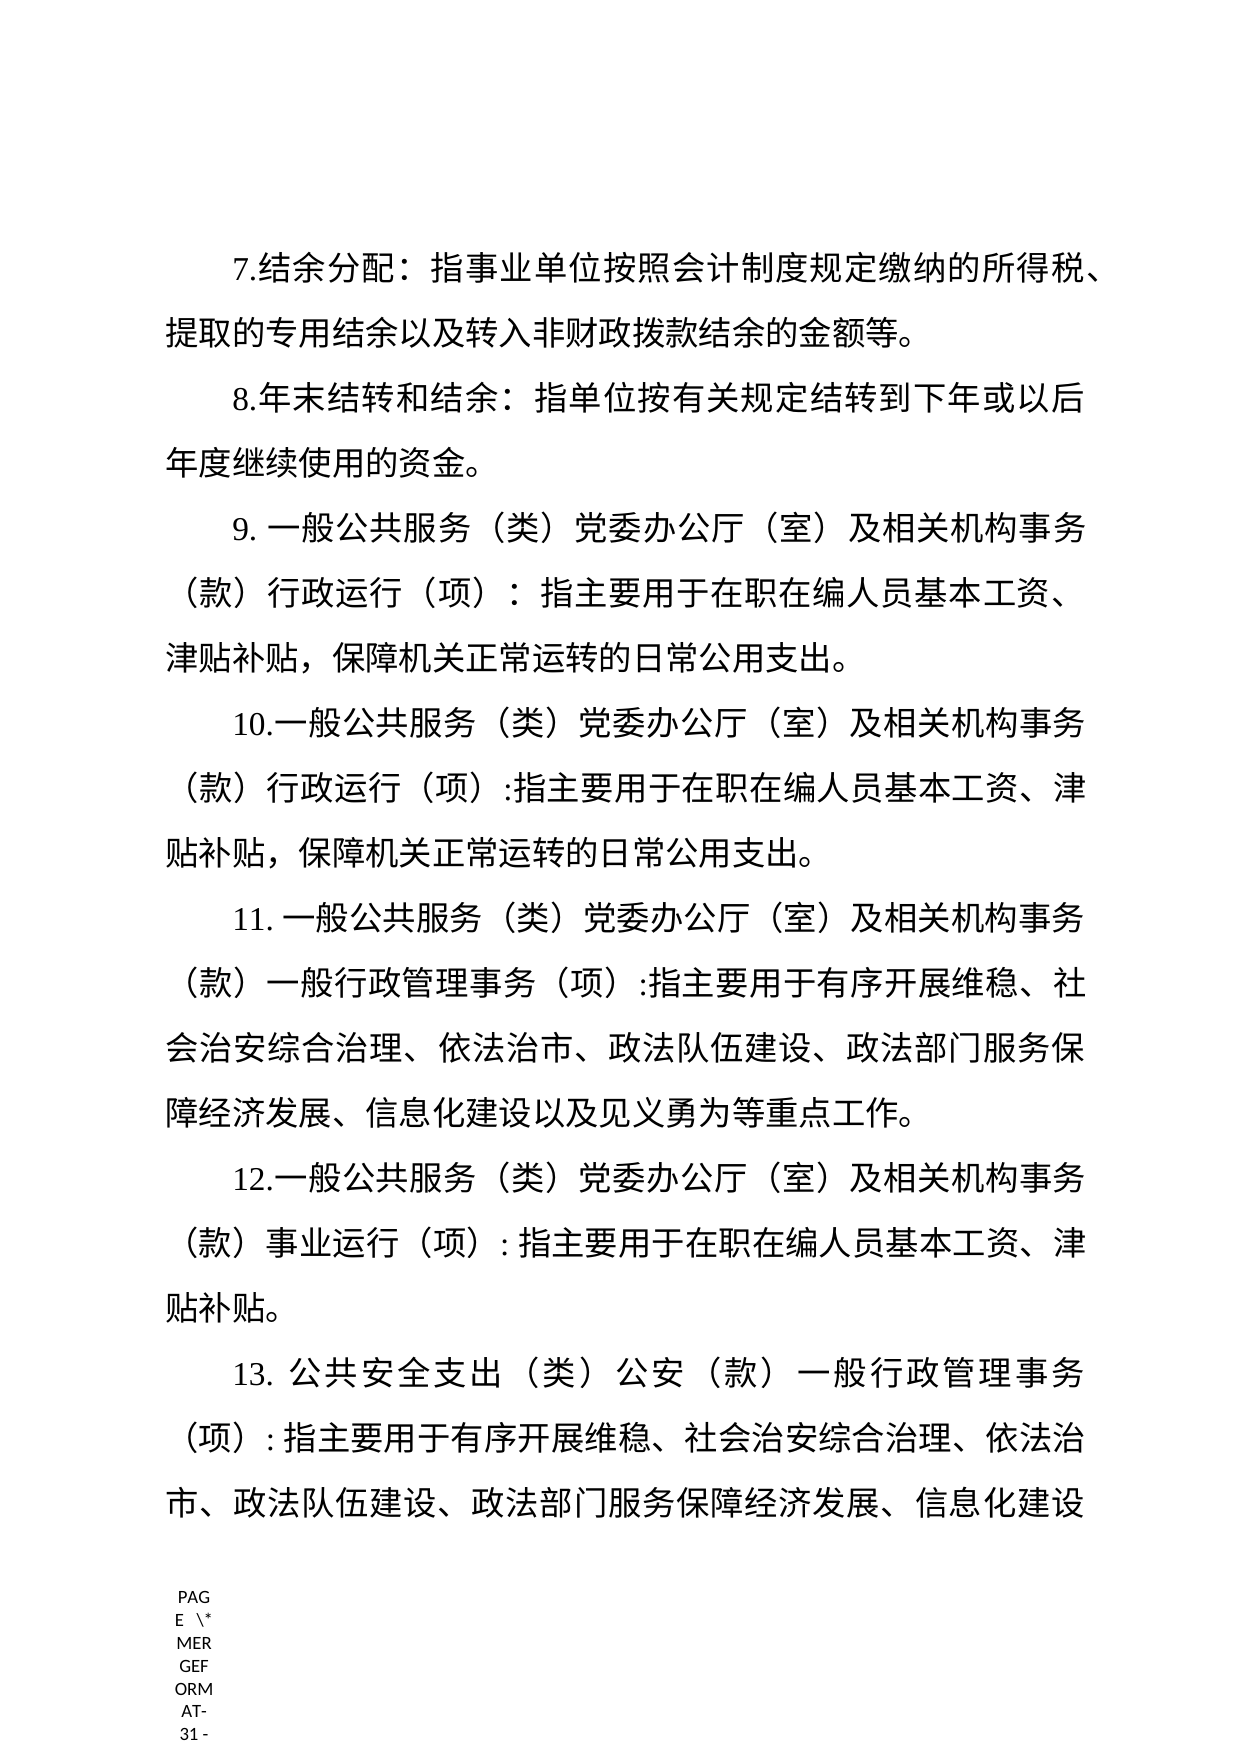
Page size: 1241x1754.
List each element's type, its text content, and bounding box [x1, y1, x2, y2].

text 7.结余分配：指事业单位按照会计制度规定缴纳的所得税、提取的专用结余以及转入非财政拨款结余的金额等。 [165, 233, 1087, 363]
text 12.一般公共服务（类）党委办公厅（室）及相关机构事务（款）事业运行（项）: 指主要用于在职在编人员基本工资、津贴补贴。 [165, 1143, 1087, 1338]
text 9. 一般公共服务（类）党委办公厅（室）及相关机构事务（款）行政运行（项）：指主要用于在职在编人员基本工资、津贴补贴，保障机关正常运转的日常公用支出。 [165, 493, 1087, 688]
text 11. 一般公共服务（类）党委办公厅（室）及相关机构事务（款）一般行政管理事务（项）:指主要用于有序开展维稳、社会治安综合治理、依法治市、政法队伍建设、政法部门服务保障经济发展、信息化建设以及见义勇为等重点工作。 [165, 883, 1087, 1143]
text 10.一般公共服务（类）党委办公厅（室）及相关机构事务（款）行政运行（项）:指主要用于在职在编人员基本工资、津贴补贴，保障机关正常运转的日常公用支出。 [165, 688, 1087, 883]
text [165, 1338, 1087, 1533]
text 8.年末结转和结余：指单位按有关规定结转到下年或以后年度继续使用的资金。 [165, 363, 1087, 493]
